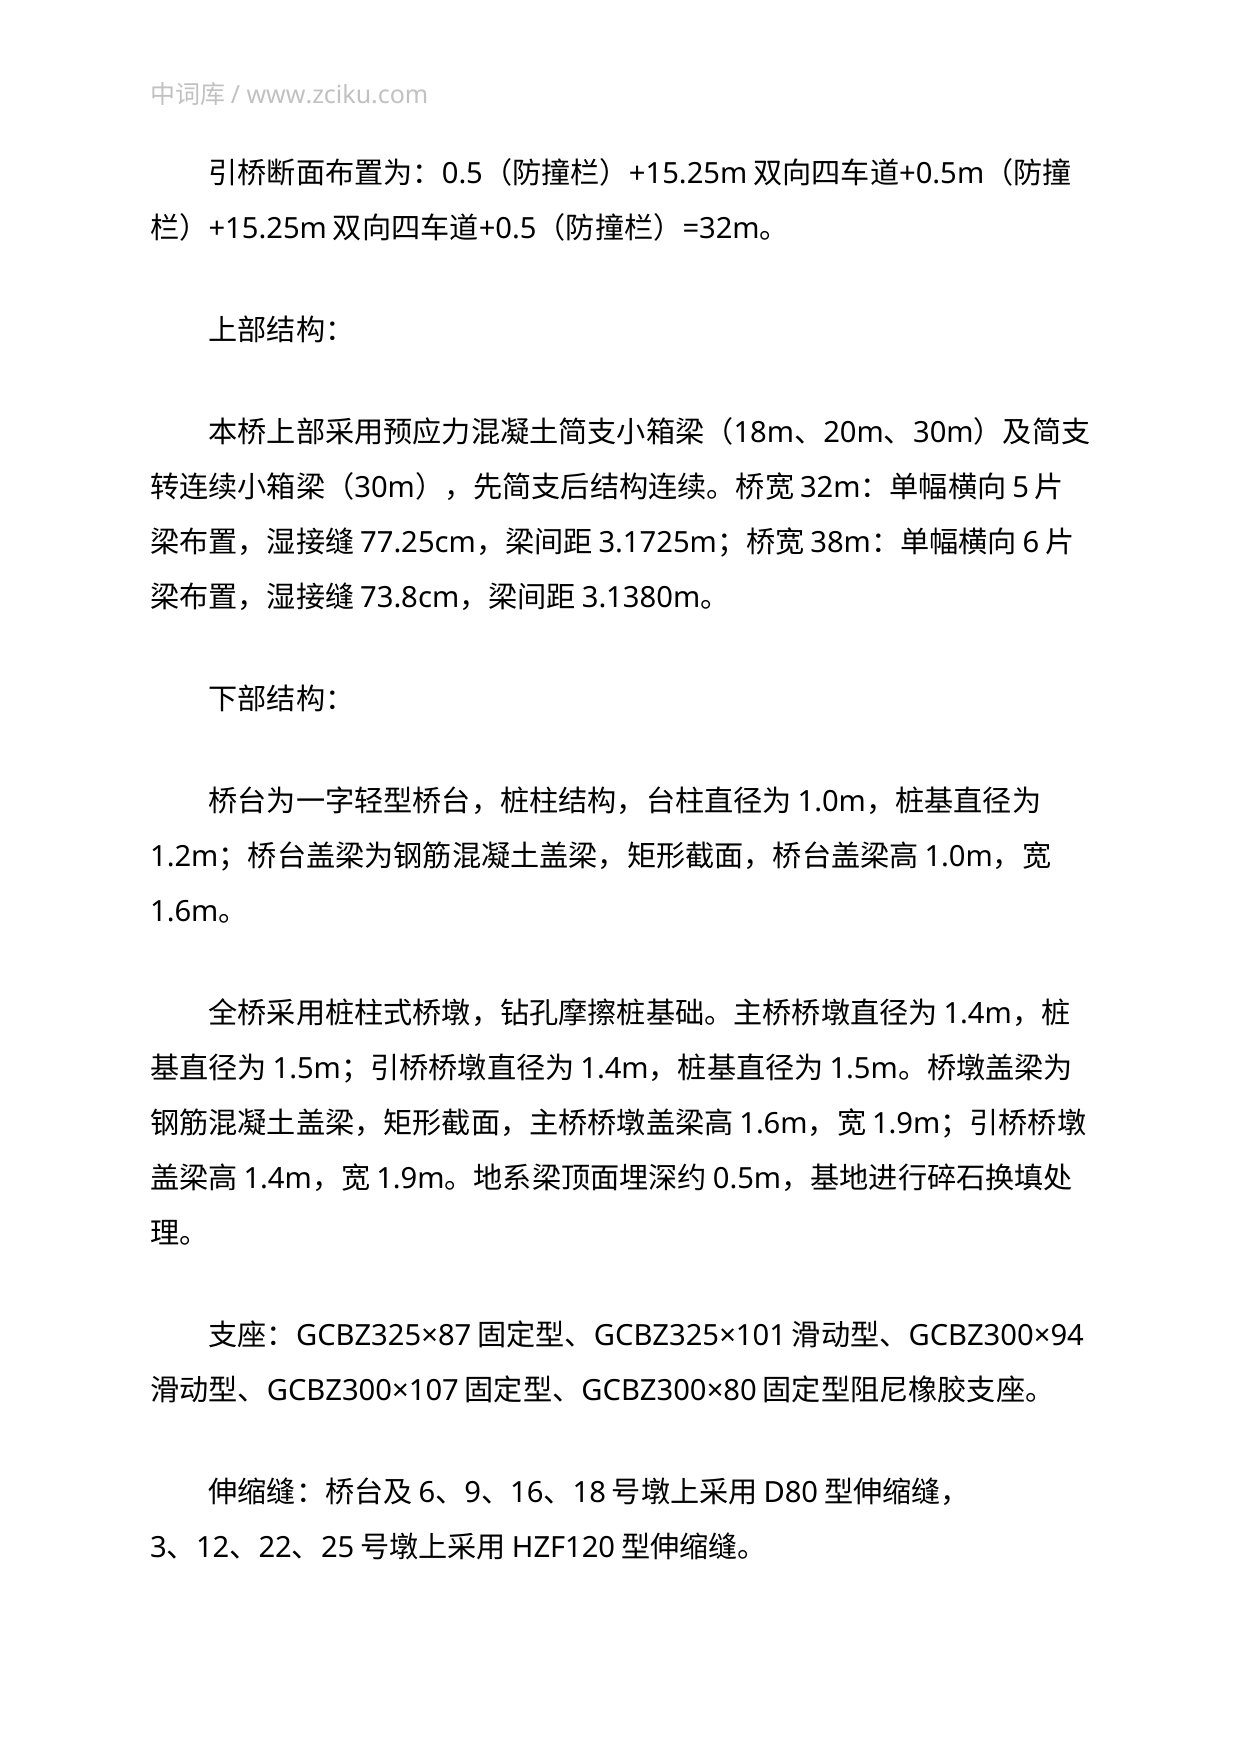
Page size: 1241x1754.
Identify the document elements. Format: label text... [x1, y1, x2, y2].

text 全桥采用桩柱式桥墩，钻孔摩擦桩基础。主桥桥墩直径为1.4m，桩基直径为1.5m；引桥桥墩直径为1.4m，桩基直径为1.5m。桥墩盖梁为钢筋混凝土盖梁，矩形截面，主桥桥墩盖梁高1.6m，宽1.9m；引桥桥墩盖梁高1.4m，宽1.9m。地系梁顶面埋深约0.5m，基地进行碎石换填处理。 [150, 989, 1090, 1252]
text 上部结构： [150, 307, 1090, 349]
text 支座：GCBZ325×87固定型、GCBZ325×101滑动型、GCBZ300×94滑动型、GCBZ300×107固定型、GCBZ300×80固定型阻尼橡胶支座。 [150, 1311, 1090, 1409]
text 下部结构： [150, 676, 1090, 718]
text 引桥断面布置为：0.5（防撞栏）+15.25m双向四车道+0.5m（防撞栏）+15.25m双向四车道+0.5（防撞栏）=32m。 [150, 150, 1090, 247]
text 本桥上部采用预应力混凝土简支小箱梁（18m、20m、30m）及简支转连续小箱梁（30m），先简支后结构连续。桥宽32m：单幅横向5片梁布置，湿接缝77.25cm，梁间距3.1725m；桥宽38m：单幅横向6片梁布置，湿接缝73.8cm，梁间距3.1380m。 [150, 409, 1090, 616]
text 伸缩缝：桥台及6、9、16、18号墩上采用D80型伸缩缝，3、12、22、25号墩上采用HZF120型伸缩缝。 [150, 1468, 1090, 1566]
text 桥台为一字轻型桥台，桩柱结构，台柱直径为1.0m，桩基直径为1.2m；桥台盖梁为钢筋混凝土盖梁，矩形截面，桥台盖梁高1.0m，宽1.6m。 [150, 777, 1090, 930]
